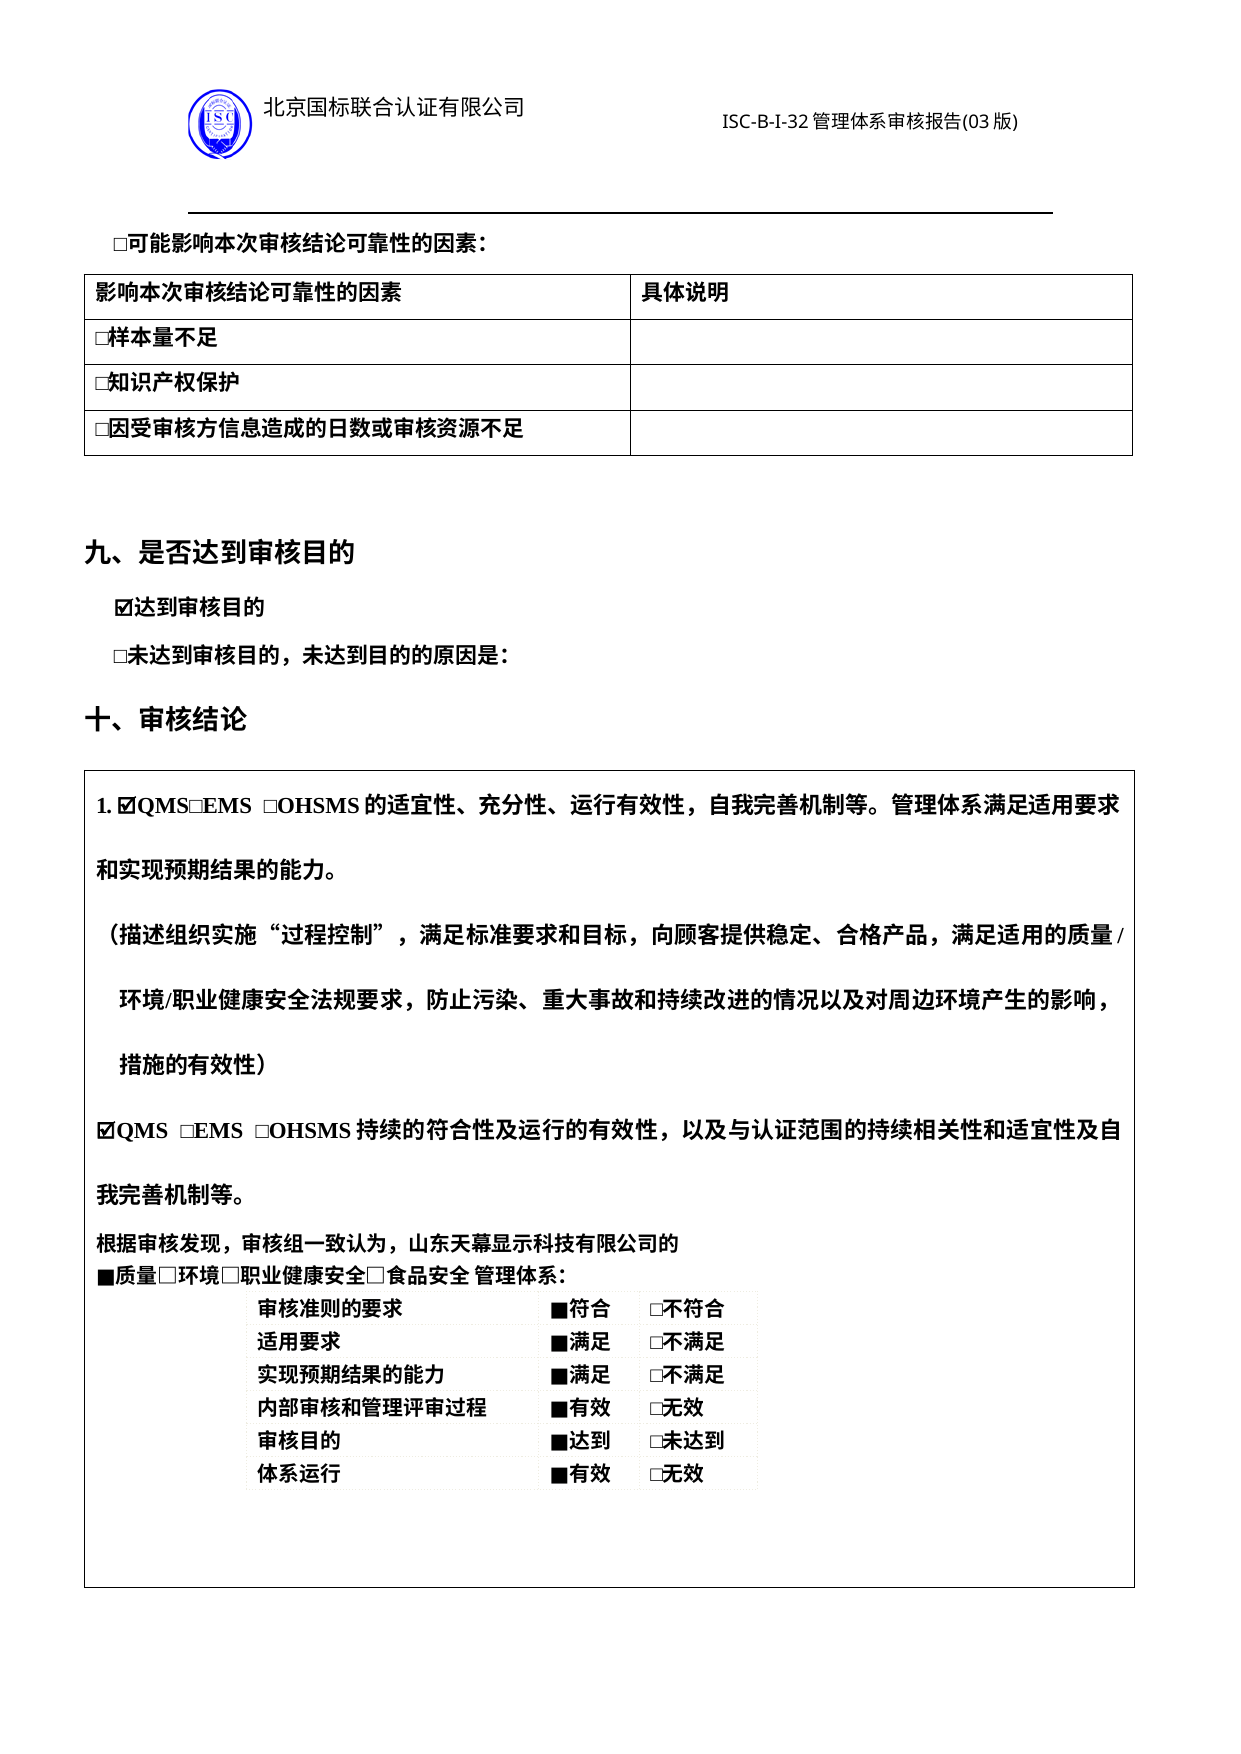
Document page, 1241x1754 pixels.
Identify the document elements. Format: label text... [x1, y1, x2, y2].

text 九、是否达到审核目的 [84, 531, 1053, 571]
table_header 影响本次审核结论可靠性的因素 [85, 275, 630, 319]
text 十、审核结论 [84, 685, 1053, 750]
text 达到审核目的 [114, 590, 1053, 622]
table_cell □知识产权保护 [85, 365, 630, 409]
table_header 1. QMS□EMS □OHSMS的适宜性、充分性、运行有效性，自我完善机制等。管理体系满足适用要求和实现预期结果的能力。 （描述组织实施“过程控制”，满足标准要求和目标，向顾客提供稳定、合格产品，满足适用的质量/环境/职业健康安全法规要求，防止污染、重大事故和持续改进的情况以及对周边环境产生的影响，措施的有效性） QMS □EMS □OHSMS持续的符合性及运行的有效性，以及与认证范围的持续相关性和适宜性及自我完善机制等。 根据审核发现，审核组一致认为，山东天幕显示科技有限公司的 ■质量□环境□职业健康安全□食品安全 管理体系： [85, 771, 1134, 1587]
table_cell [631, 411, 1132, 455]
table_cell [631, 365, 1132, 409]
table_cell [631, 320, 1132, 364]
table_cell □样本量不足 [85, 320, 630, 364]
table_cell □因受审核方信息造成的日数或审核资源不足 [85, 411, 630, 455]
table_header 具体说明 [631, 275, 1132, 319]
text □可能影响本次审核结论可靠性的因素： [114, 226, 1053, 258]
text □未达到审核目的，未达到目的的原因是： [114, 638, 1053, 669]
picture [187, 89, 253, 158]
